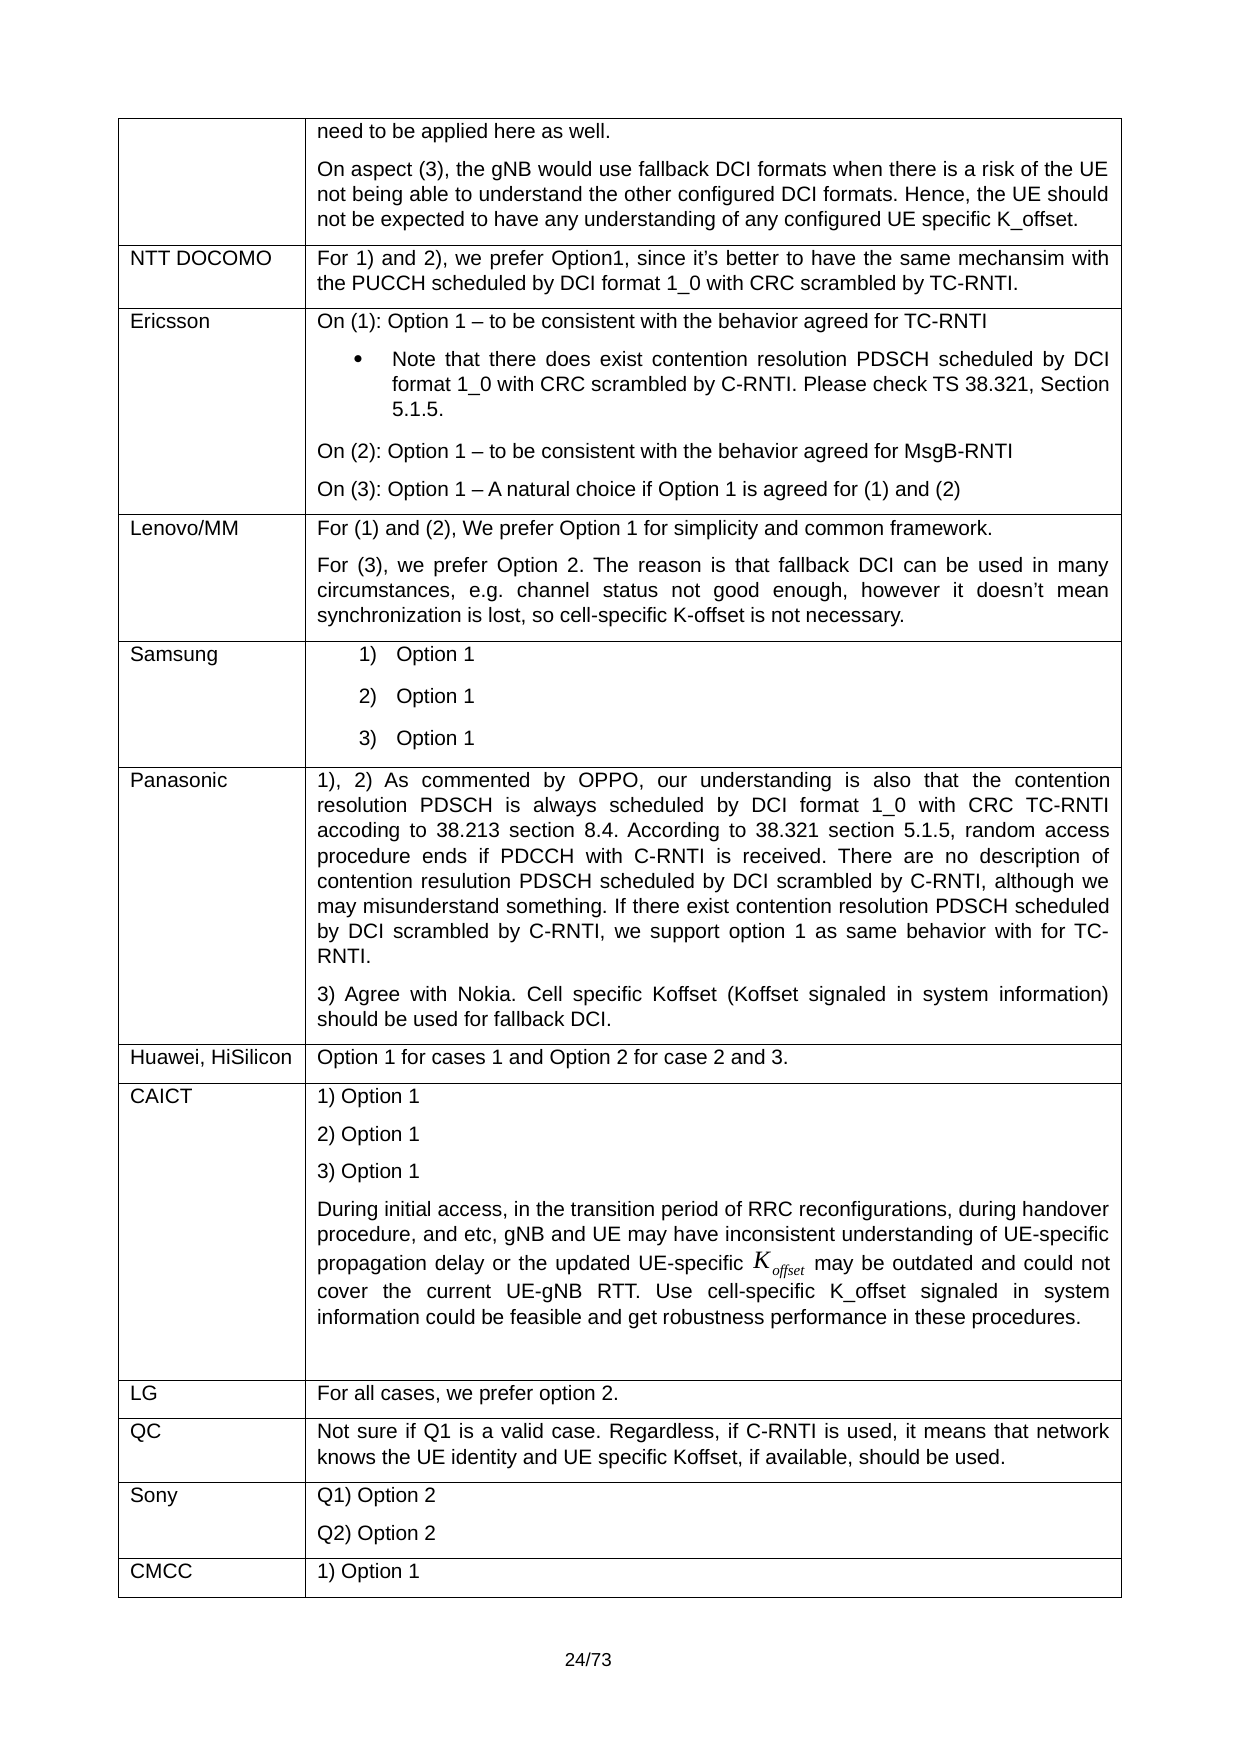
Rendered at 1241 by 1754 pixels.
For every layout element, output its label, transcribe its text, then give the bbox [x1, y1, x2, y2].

table_cell NTT DOCOMO [119, 246, 305, 308]
table_cell Panasonic [119, 768, 305, 1044]
table_cell Samsung [119, 642, 305, 767]
table_cell Sony [119, 1483, 305, 1558]
table_cell 1), 2) As commented by OPPO, our understanding is also that the contention resolution PDSCH is always scheduled by DCI format 1_0 with CRC TC-RNTI accoding to 38.213 section 8.4. According to 38.321 section 5.1.5, random access procedure ends if PDCCH with C-RNTI is received. There are no description of contention resulution PDSCH scheduled by DCI scrambled by C-RNTI, although we may misunderstand something. If there exist contention resolution PDSCH scheduled by DCI scrambled by C-RNTI, we support option 1 as same behavior with for TC-RNTI. 3) Agree with Nokia. Cell specific Koffset (Koffset signaled in system information) should be used for fallback DCI. [306, 768, 1121, 1044]
table_cell Not sure if Q1 is a valid case. Regardless, if C-RNTI is used, it means that network knows the UE identity and UE specific Koffset, if available, should be used. [306, 1419, 1121, 1482]
table_cell Ericsson [119, 309, 305, 514]
table_cell QC [119, 1419, 305, 1482]
table_cell CAICT [119, 1084, 305, 1380]
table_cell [306, 119, 1121, 244]
table_cell 1) Option 1 2) Option 1 3) Option 1 During initial access, in the transition period of RRC reconfigurations, during handover procedure, and etc, gNB and UE may have inconsistent understanding of UE-specific propagation delay or the updated UE-specific may be outdated and could not cover the current UE-gNB RTT. Use cell-specific K_offset signaled in system information could be feasible and get robustness performance in these procedures. [306, 1084, 1121, 1380]
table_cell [119, 119, 305, 244]
table_cell On (1): Option 1 – to be consistent with the behavior agreed for TC-RNTI Note that there does exist contention resolution PDSCH scheduled by DCI format 1_0 with CRC scrambled by C-RNTI. Please check TS 38.321, Section 5.1.5. On (2): Option 1 – to be consistent with the behavior agreed for MsgB-RNTI On (3): Option 1 – A natural choice if Option 1 is agreed for (1) and (2) [306, 309, 1121, 514]
table_cell For (1) and (2), We prefer Option 1 for simplicity and common framework. For (3), we prefer Option 2. The reason is that fallback DCI can be used in many circumstances, e.g. channel status not good enough, however it doesn’t mean synchronization is lost, so cell-specific K-offset is not necessary. [306, 515, 1121, 641]
table_cell Option 1 for cases 1 and Option 2 for case 2 and 3. [306, 1045, 1121, 1083]
table_cell For all cases, we prefer option 2. [306, 1381, 1121, 1418]
table_cell Q1) Option 2 Q2) Option 2 [306, 1483, 1121, 1558]
table_cell LG [119, 1381, 305, 1418]
table_cell Lenovo/MM [119, 515, 305, 641]
table_cell Huawei, HiSilicon [119, 1045, 305, 1083]
table_cell CMCC [119, 1559, 305, 1597]
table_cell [306, 1559, 1121, 1597]
table_cell For 1) and 2), we prefer Option1, since it’s better to have the same mechansim with the PUCCH scheduled by DCI format 1_0 with CRC scrambled by TC-RNTI. [306, 246, 1121, 308]
table_cell Option 1 Option 1 Option 1 [306, 642, 1121, 767]
